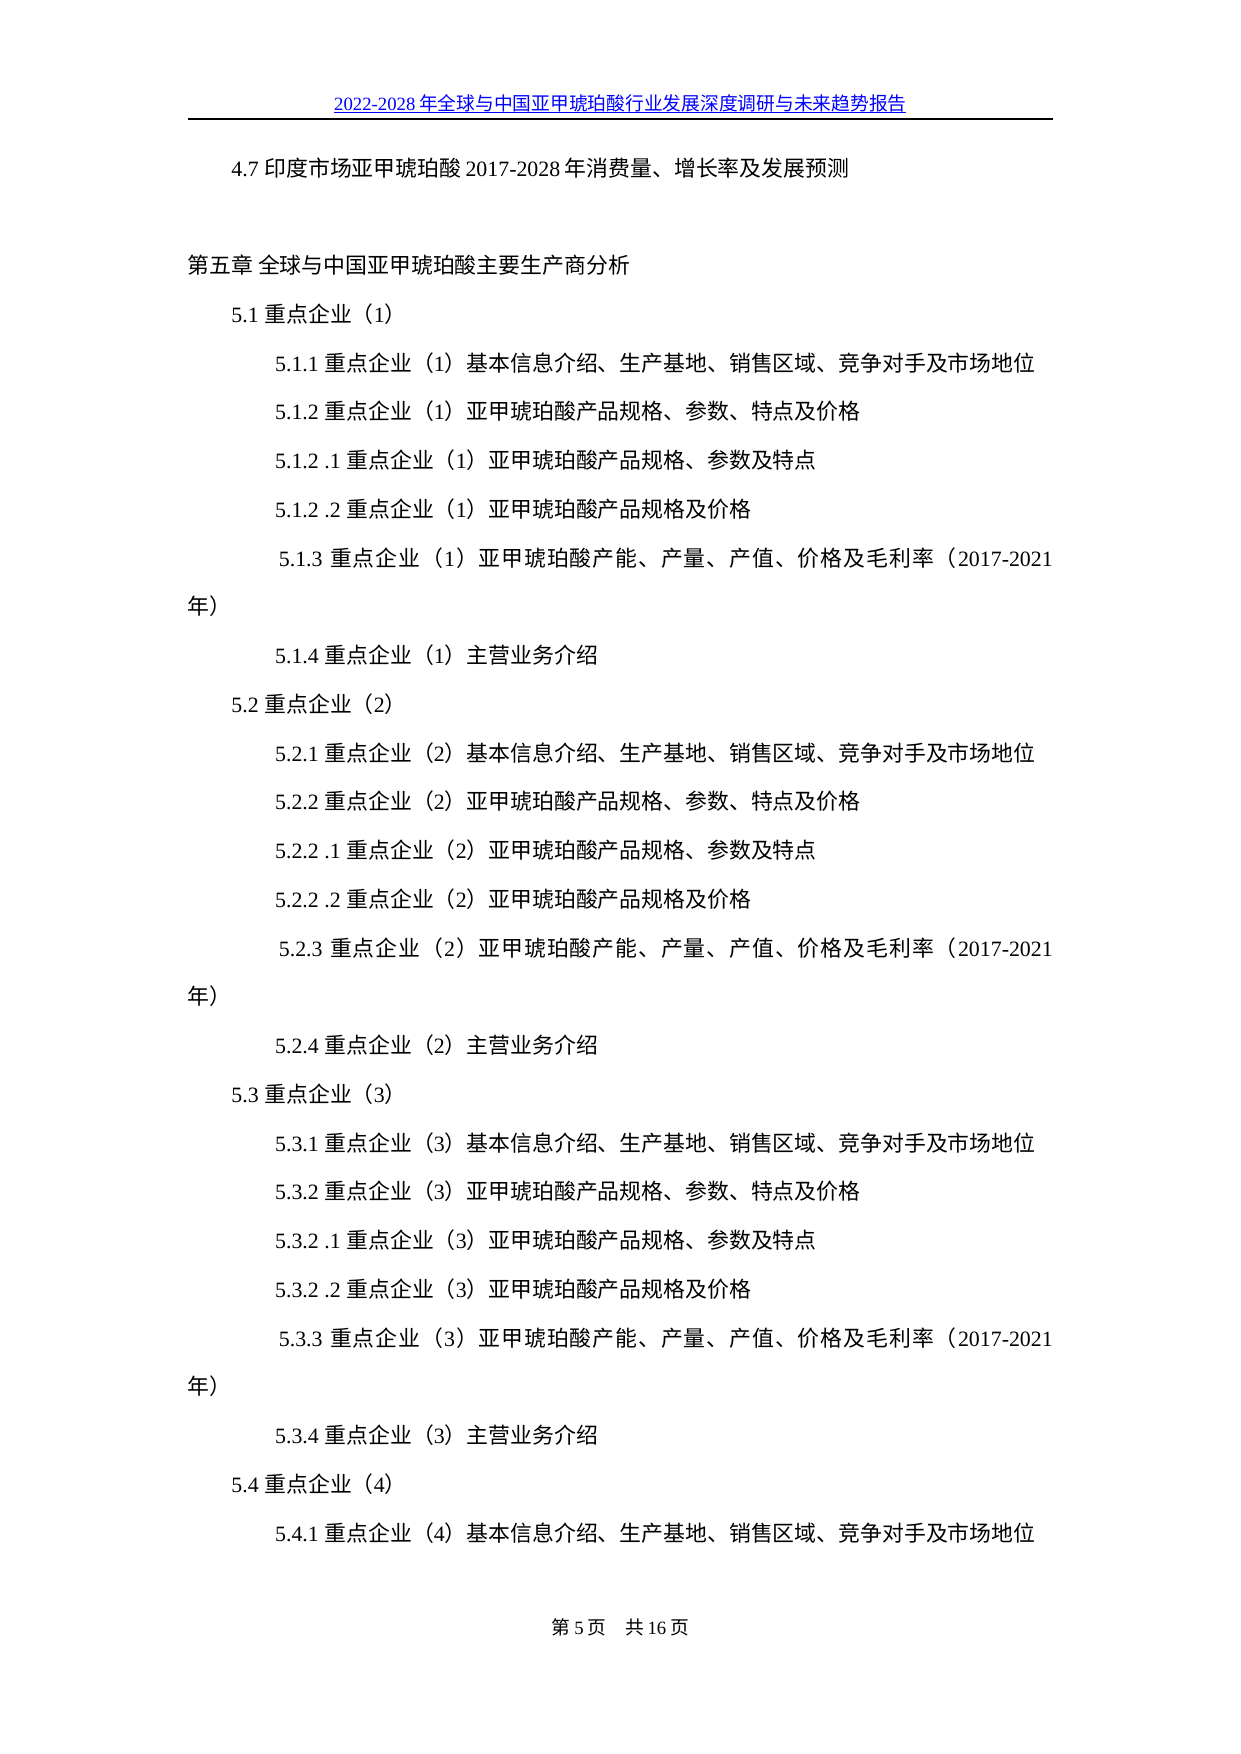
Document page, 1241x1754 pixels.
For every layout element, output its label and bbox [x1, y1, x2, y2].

text [187, 150, 1053, 1548]
